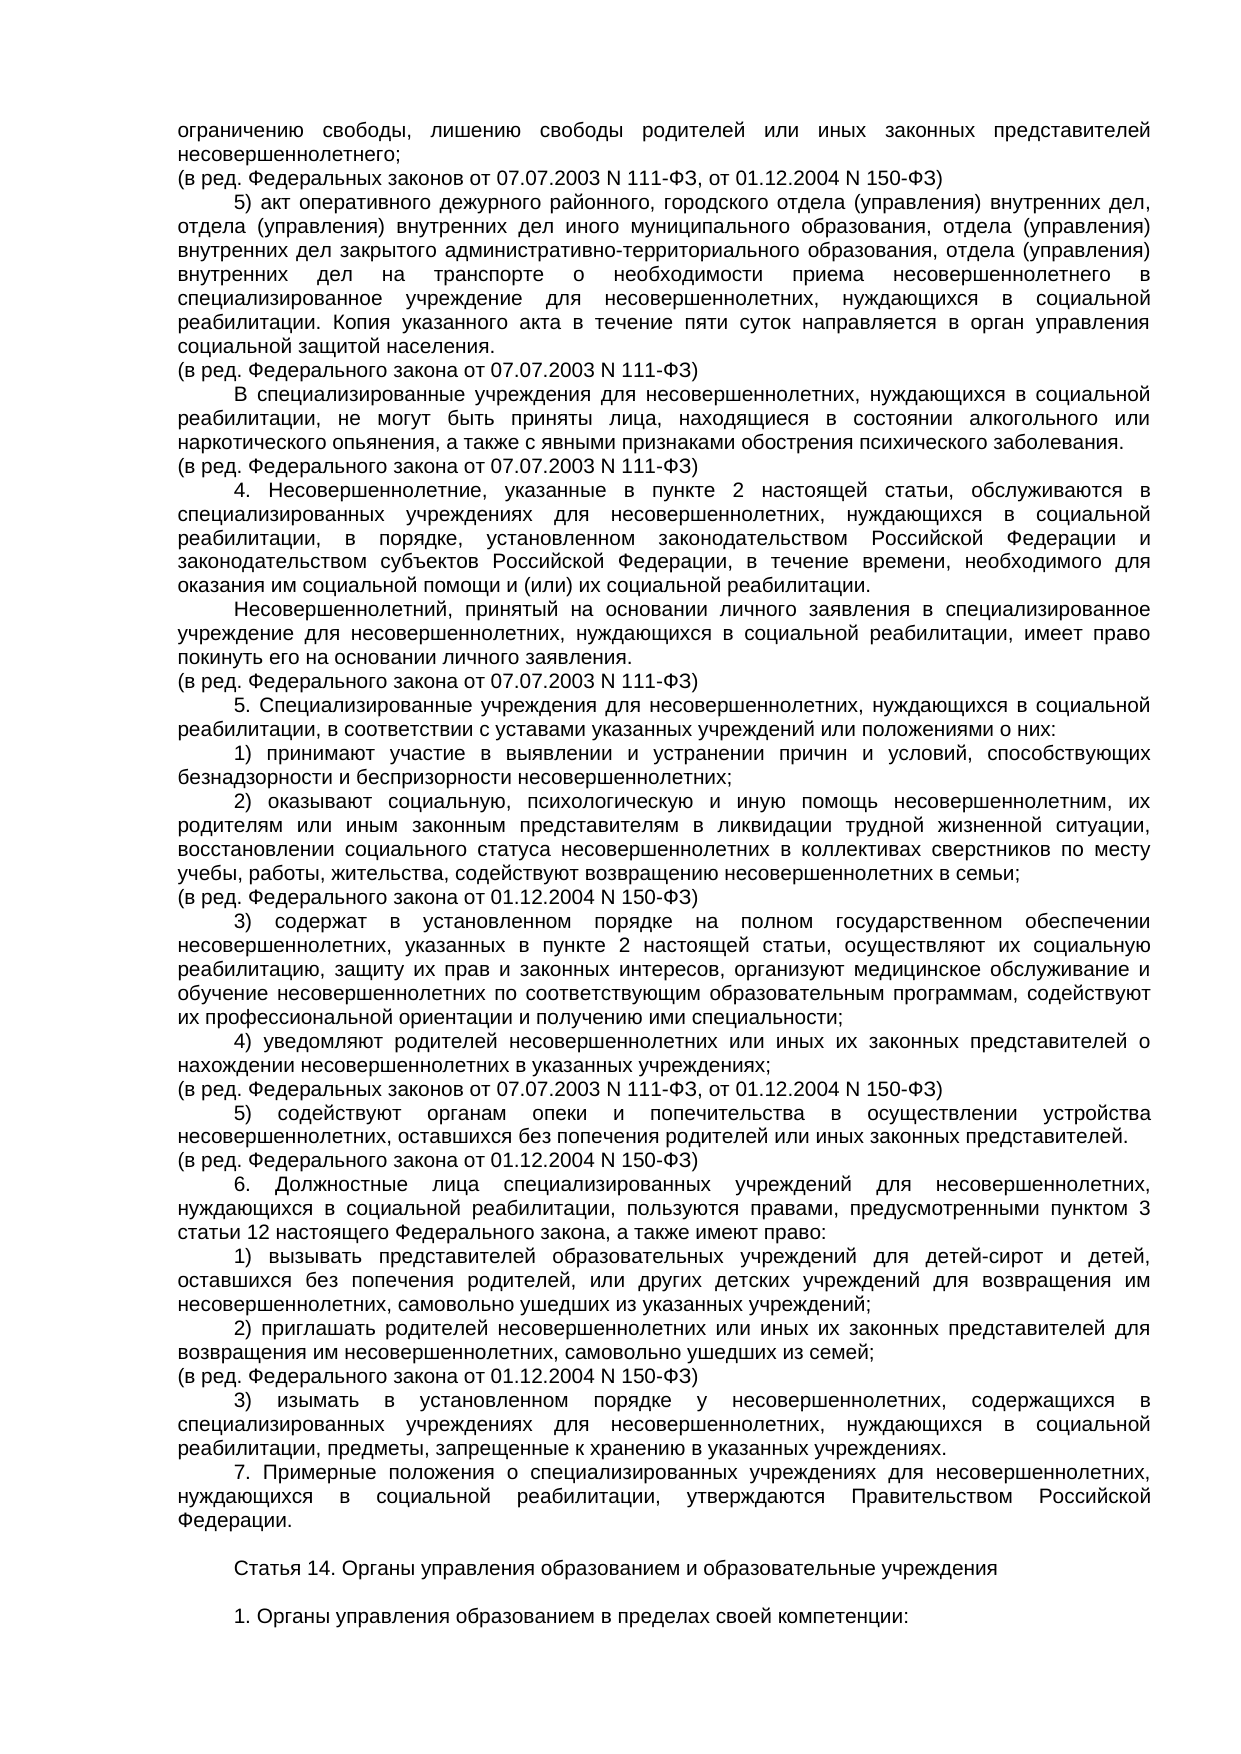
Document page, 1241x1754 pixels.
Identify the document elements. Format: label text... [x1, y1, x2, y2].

text 5. Специализированные учреждения для несовершеннолетних, нуждающихся в социальной реабилитации, в соответствии с уставами указанных учреждений или положениями о них: [177, 693, 1152, 741]
text 5) содействуют органам опеки и попечительства в осуществлении устройства несовершеннолетних, оставшихся без попечения родителей или иных законных представителей. [177, 1100, 1152, 1148]
text 5) акт оперативного дежурного районного, городского отдела (управления) внутренних дел, отдела (управления) внутренних дел иного муниципального образования, отдела (управления) внутренних дел закрытого административно-территориального образования, отдела (управления) внутренних дел на транспорте о необходимости приема несовершеннолетнего в специализированное учреждение для несовершеннолетних, нуждающихся в социальной реабилитации. Копия указанного акта в течение пяти суток направляется в орган управления социальной защитой населения. [177, 190, 1152, 358]
text (в ред. Федерального закона от 07.07.2003 N 111-ФЗ) [177, 669, 1152, 693]
text (в ред. Федеральных законов от 07.07.2003 N 111-ФЗ, от 01.12.2004 N 150-ФЗ) [177, 1076, 1152, 1100]
text (в ред. Федерального закона от 01.12.2004 N 150-ФЗ) [177, 1148, 1152, 1172]
text 3) содержат в установленном порядке на полном государственном обеспечении несовершеннолетних, указанных в пункте 2 настоящей статьи, осуществляют их социальную реабилитацию, защиту их прав и законных интересов, организуют медицинское обслуживание и обучение несовершеннолетних по соответствующим образовательным программам, содействуют их профессиональной ориентации и получению ими специальности; [177, 909, 1152, 1028]
text (в ред. Федерального закона от 07.07.2003 N 111-ФЗ) [177, 453, 1152, 477]
text 7. Примерные положения о специализированных учреждениях для несовершеннолетних, нуждающихся в социальной реабилитации, утверждаются Правительством Российской Федерации. [177, 1460, 1152, 1532]
text 4) уведомляют родителей несовершеннолетних или иных их законных представителей о нахождении несовершеннолетних в указанных учреждениях; [177, 1028, 1152, 1076]
text (в ред. Федерального закона от 01.12.2004 N 150-ФЗ) [177, 885, 1152, 909]
text 4. Несовершеннолетние, указанные в пункте 2 настоящей статьи, обслуживаются в специализированных учреждениях для несовершеннолетних, нуждающихся в социальной реабилитации, в порядке, установленном законодательством Российской Федерации и законодательством субъектов Российской Федерации, в течение времени, необходимого для оказания им социальной помощи и (или) их социальной реабилитации. [177, 477, 1152, 597]
text Статья 14. Органы управления образованием и образовательные учреждения [177, 1556, 1152, 1579]
text Несовершеннолетний, принятый на основании личного заявления в специализированное учреждение для несовершеннолетних, нуждающихся в социальной реабилитации, имеет право покинуть его на основании личного заявления. [177, 597, 1152, 669]
text (в ред. Федерального закона от 07.07.2003 N 111-ФЗ) [177, 358, 1152, 382]
text 6. Должностные лица специализированных учреждений для несовершеннолетних, нуждающихся в социальной реабилитации, пользуются правами, предусмотренными пунктом 3 статьи 12 настоящего Федерального закона, а также имеют право: [177, 1172, 1152, 1244]
text 2) оказывают социальную, психологическую и иную помощь несовершеннолетним, их родителям или иным законным представителям в ликвидации трудной жизненной ситуации, восстановлении социального статуса несовершеннолетних в коллективах сверстников по месту учебы, работы, жительства, содействуют возвращению несовершеннолетних в семьи; [177, 789, 1152, 885]
text 1) вызывать представителей образовательных учреждений для детей-сирот и детей, оставшихся без попечения родителей, или других детских учреждений для возвращения им несовершеннолетних, самовольно ушедших из указанных учреждений; [177, 1244, 1152, 1316]
text 1) принимают участие в выявлении и устранении причин и условий, способствующих безнадзорности и беспризорности несовершеннолетних; [177, 741, 1152, 789]
text (в ред. Федерального закона от 01.12.2004 N 150-ФЗ) [177, 1364, 1152, 1388]
text 1. Органы управления образованием в пределах своей компетенции: [177, 1603, 1152, 1627]
text 3) изымать в установленном порядке у несовершеннолетних, содержащихся в специализированных учреждениях для несовершеннолетних, нуждающихся в социальной реабилитации, предметы, запрещенные к хранению в указанных учреждениях. [177, 1388, 1152, 1460]
text В специализированные учреждения для несовершеннолетних, нуждающихся в социальной реабилитации, не могут быть приняты лица, находящиеся в состоянии алкогольного или наркотического опьянения, а также с явными признаками обострения психического заболевания. [177, 382, 1152, 453]
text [177, 118, 1152, 166]
text 2) приглашать родителей несовершеннолетних или иных их законных представителей для возвращения им несовершеннолетних, самовольно ушедших из семей; [177, 1316, 1152, 1364]
text (в ред. Федеральных законов от 07.07.2003 N 111-ФЗ, от 01.12.2004 N 150-ФЗ) [177, 166, 1152, 190]
